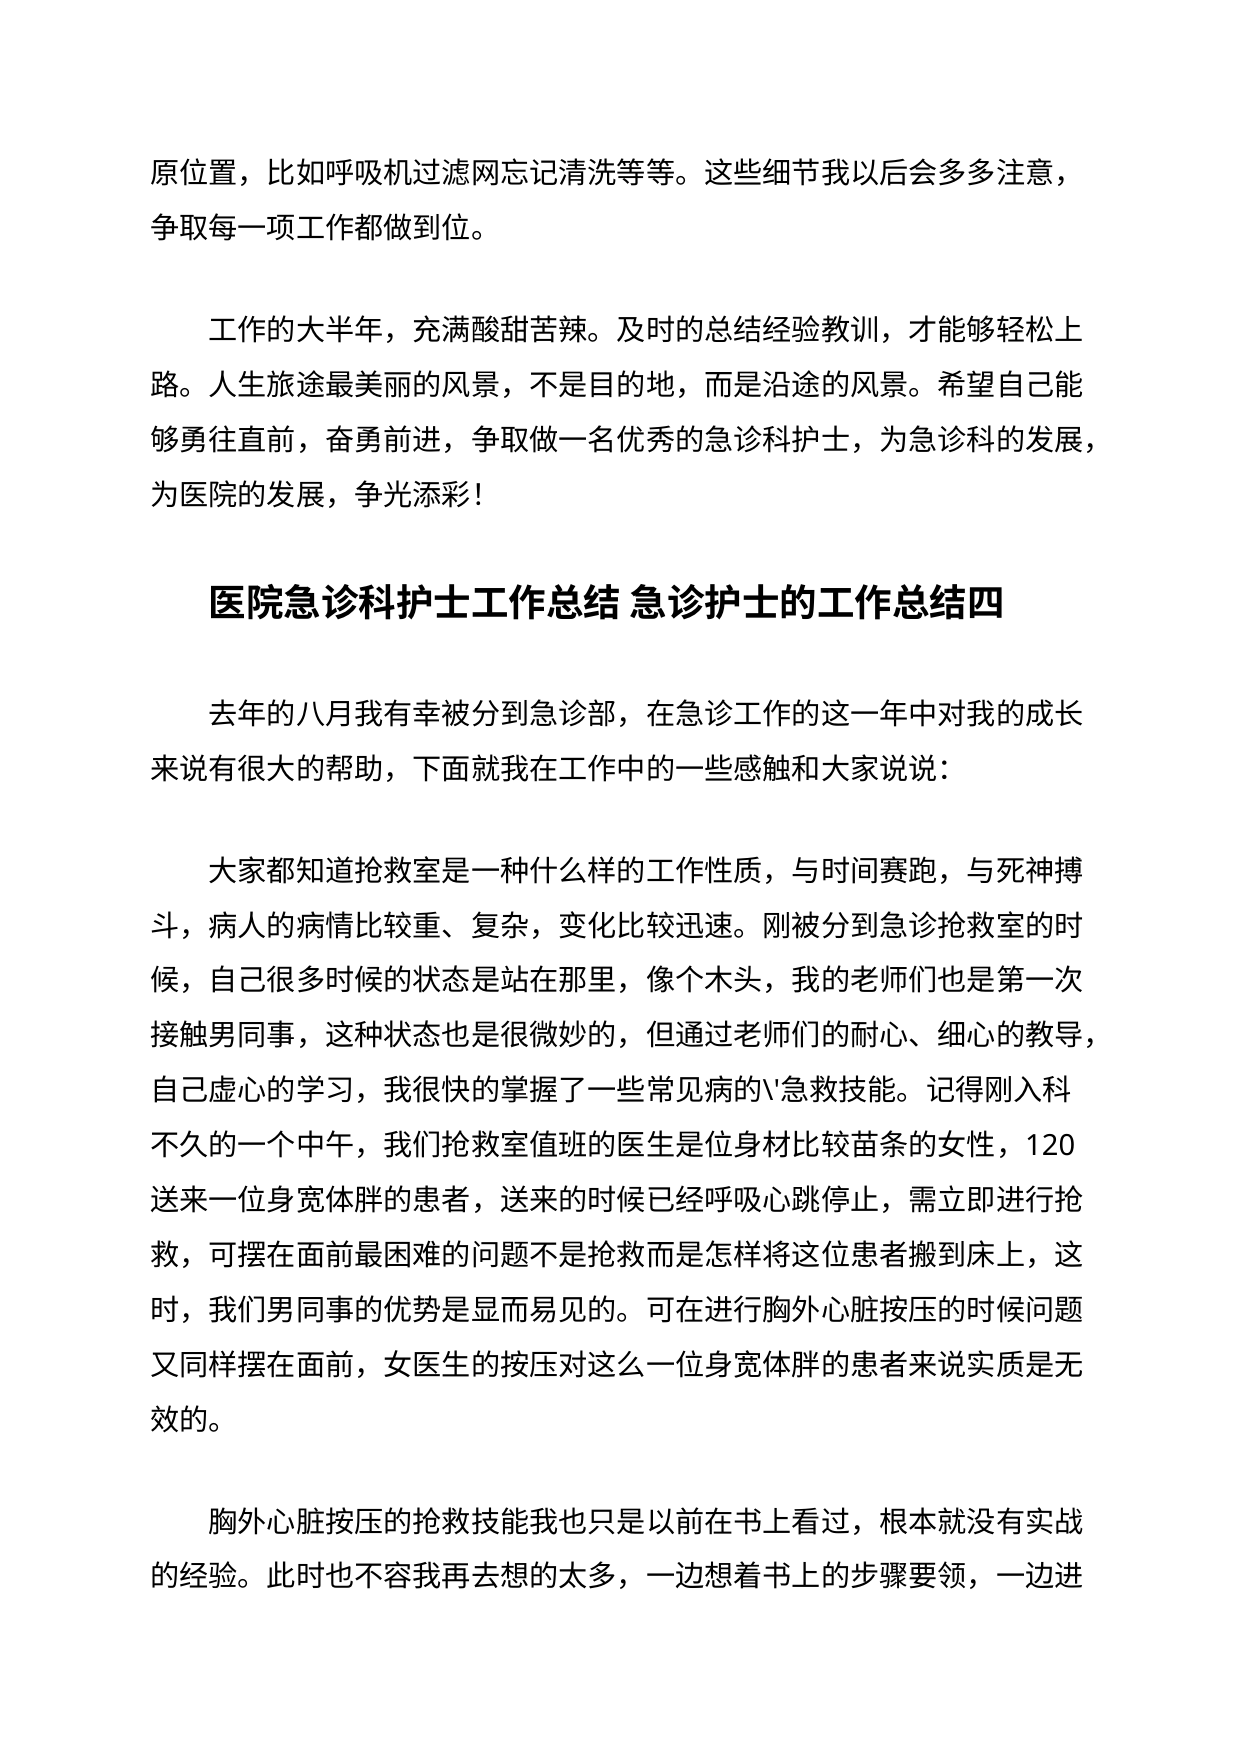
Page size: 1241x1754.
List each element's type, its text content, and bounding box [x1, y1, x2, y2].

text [150, 150, 1090, 247]
text 大家都知道抢救室是一种什么样的工作性质，与时间赛跑，与死神搏斗，病人的病情比较重、复杂，变化比较迅速。刚被分到急诊抢救室的时候，自己很多时候的状态是站在那里，像个木头，我的老师们也是第一次接触男同事，这种状态也是很微妙的，但通过老师们的耐心、细心的教导，自己虚心的学习，我很快的掌握了一些常见病的\'急救技能。记得刚入科不久的一个中午，我们抢救室值班的医生是位身材比较苗条的女性，120送来一位身宽体胖的患者，送来的时候已经呼吸心跳停止，需立即进行抢救，可摆在面前最困难的问题不是抢救而是怎样将这位患者搬到床上，这时，我们男同事的优势是显而易见的。可在进行胸外心脏按压的时候问题又同样摆在面前，女医生的按压对这么一位身宽体胖的患者来说实质是无效的。 [150, 847, 1090, 1439]
text 工作的大半年，充满酸甜苦辣。及时的总结经验教训，才能够轻松上路。人生旅途最美丽的风景，不是目的地，而是沿途的风景。希望自己能够勇往直前，奋勇前进，争取做一名优秀的急诊科护士，为急诊科的发展，为医院的发展，争光添彩！ [150, 307, 1090, 514]
text 去年的八月我有幸被分到急诊部，在急诊工作的这一年中对我的成长来说有很大的帮助，下面就我在工作中的一些感触和大家说说： [150, 691, 1090, 788]
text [150, 1498, 1090, 1595]
text 医院急诊科护士工作总结 急诊护士的工作总结四 [150, 573, 1090, 627]
